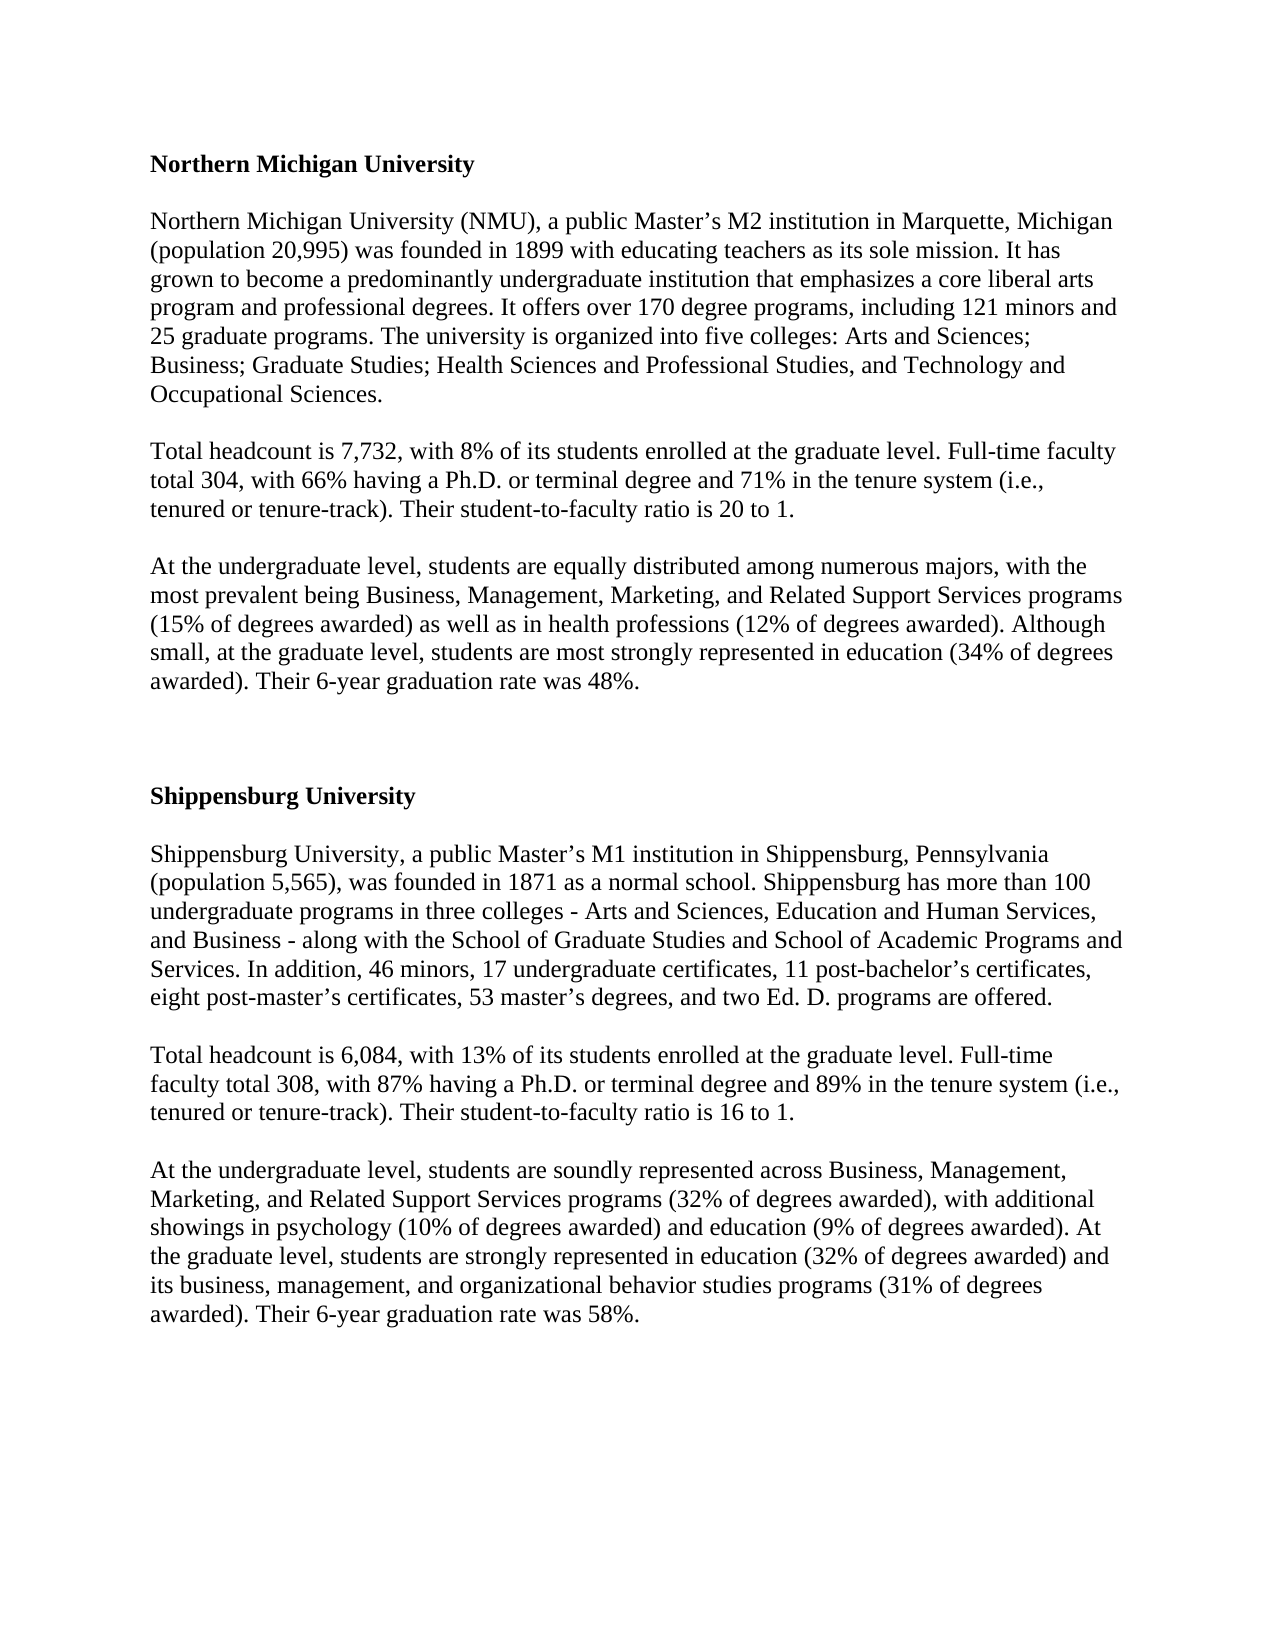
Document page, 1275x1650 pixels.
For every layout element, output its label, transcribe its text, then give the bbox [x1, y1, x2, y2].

text Northern Michigan University (NMU), a public Master’s M2 institution in Marquette, Michigan (population 20,995) was founded in 1899 with educating teachers as its sole mission. It has grown to become a predominantly undergraduate institution that emphasizes a core liberal arts program and professional degrees. It offers over 170 degree programs, including 121 minors and 25 graduate programs. The university is organized into five colleges: Arts and Sciences; Business; Graduate Studies; Health Sciences and Professional Studies, and Technology and Occupational Sciences. [150, 206, 1125, 407]
text At the undergraduate level, students are equally distributed among numerous majors, with the most prevalent being Business, Management, Marketing, and Related Support Services programs (15% of degrees awarded) as well as in health professions (12% of degrees awarded). Although small, at the graduate level, students are most strongly represented in education (34% of degrees awarded). Their 6-year graduation rate was 48%. [150, 551, 1125, 695]
text At the undergraduate level, students are soundly represented across Business, Management, Marketing, and Related Support Services programs (32% of degrees awarded), with additional showings in psychology (10% of degrees awarded) and education (9% of degrees awarded). At the graduate level, students are strongly represented in education (32% of degrees awarded) and its business, management, and organizational behavior studies programs (31% of degrees awarded). Their 6-year graduation rate was 58%. [150, 1155, 1125, 1327]
text Total headcount is 7,732, with 8% of its students enrolled at the graduate level. Full-time faculty total 304, with 66% having a Ph.D. or terminal degree and 71% in the tenure system (i.e., tenured or tenure-track). Their student-to-faculty ratio is 20 to 1. [150, 436, 1125, 522]
text Northern Michigan University [150, 149, 1125, 177]
text Shippensburg University, a public Master’s M1 institution in Shippensburg, Pennsylvania (population 5,565), was founded in 1871 as a normal school. Shippensburg has more than 100 undergraduate programs in three colleges - Arts and Sciences, Education and Human Services, and Business - along with the School of Graduate Studies and School of Academic Programs and Services. In addition, 46 minors, 17 undergraduate certificates, 11 post-bachelor’s certificates, eight post-master’s certificates, 53 master’s degrees, and two Ed. D. programs are offered. [150, 839, 1125, 1011]
text Total headcount is 6,084, with 13% of its students enrolled at the graduate level. Full-time faculty total 308, with 87% having a Ph.D. or terminal degree and 89% in the tenure system (i.e., tenured or tenure-track). Their student-to-faculty ratio is 16 to 1. [150, 1040, 1125, 1126]
text Shippensburg University [150, 781, 1125, 810]
